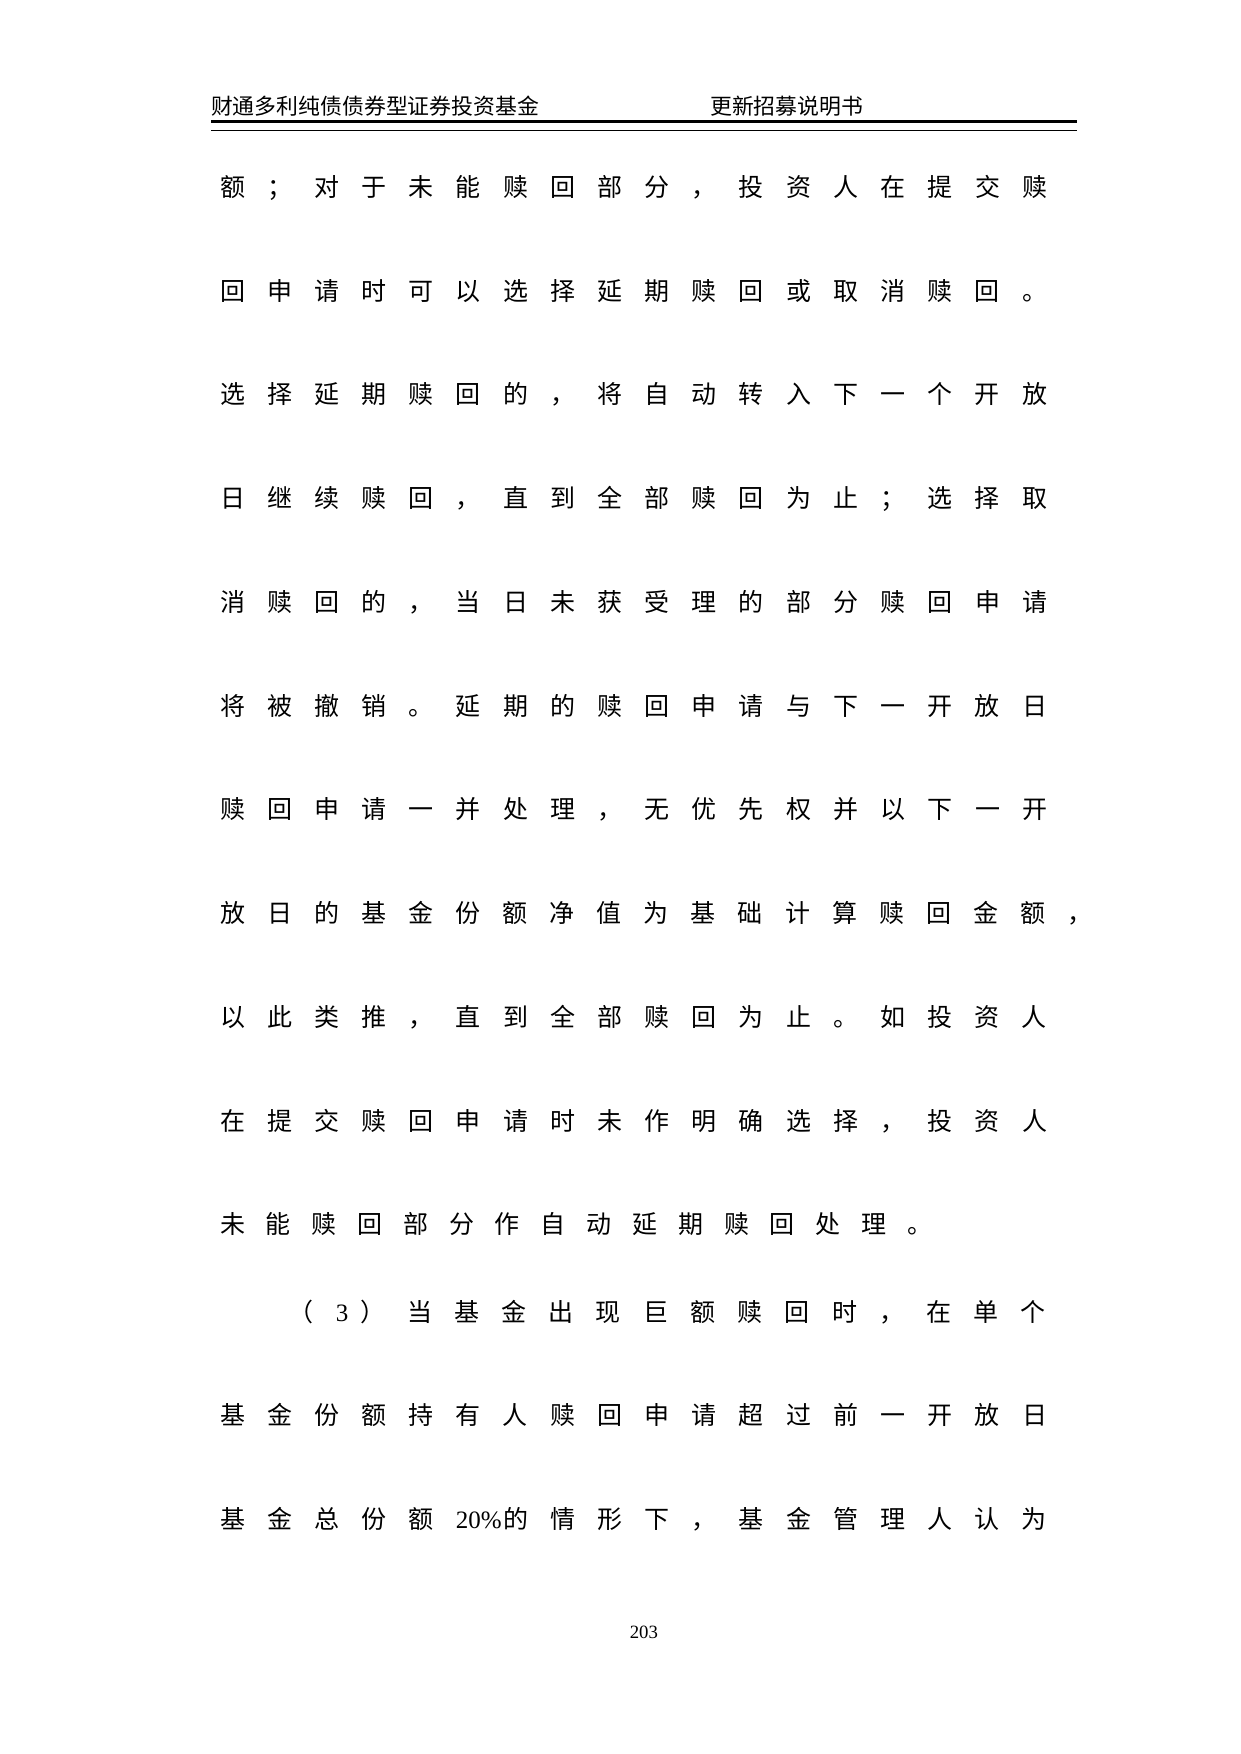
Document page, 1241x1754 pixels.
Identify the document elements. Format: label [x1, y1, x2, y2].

text [220, 151, 1068, 1257]
text [220, 1276, 1068, 1552]
